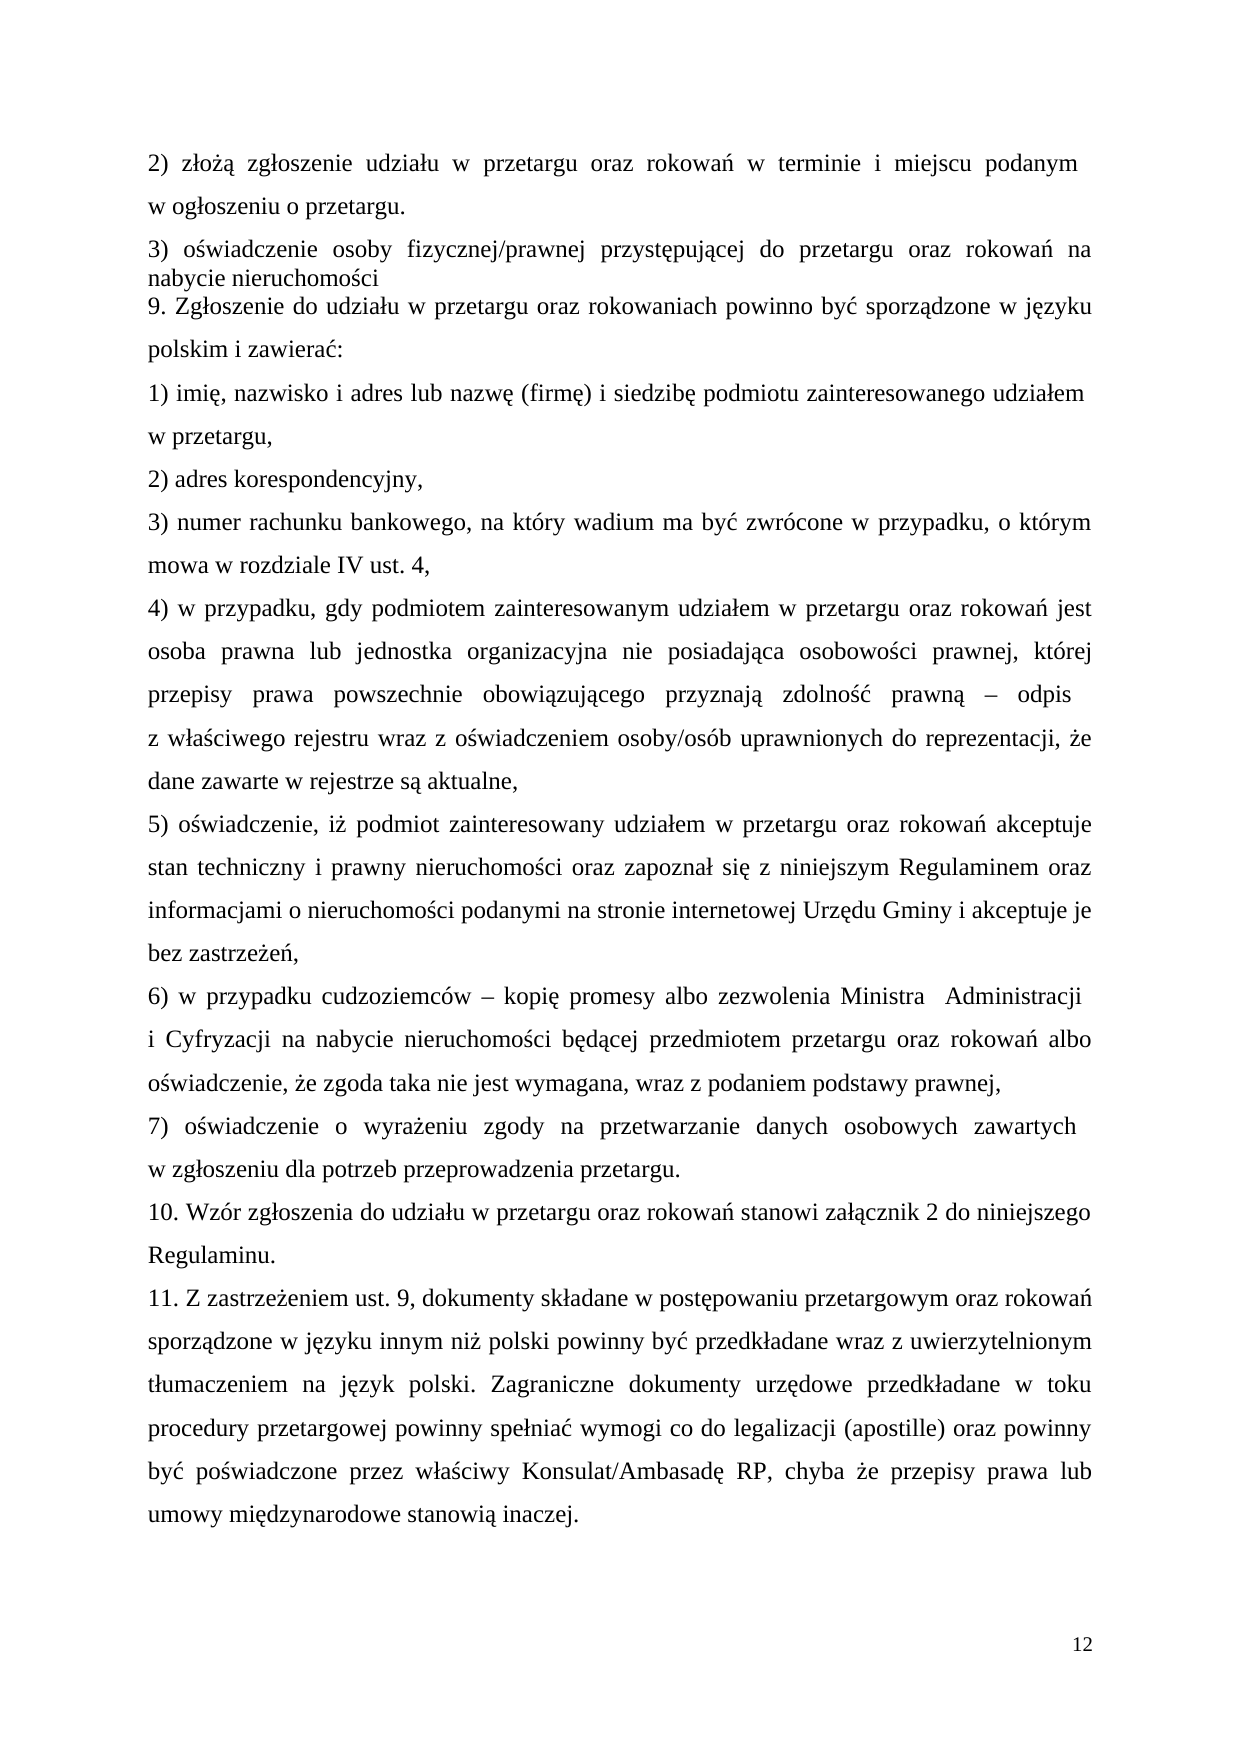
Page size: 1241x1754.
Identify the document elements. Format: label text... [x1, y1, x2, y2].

text 11. Z zastrzeżeniem ust. 9, dokumenty składane w postępowaniu przetargowym oraz rokowań sporządzone w języku innym niż polski powinny być przedkładane wraz z uwierzytelnionym tłumaczeniem na język polski. Zagraniczne dokumenty urzędowe przedkładane w toku procedury przetargowej powinny spełniać wymogi co do legalizacji (apostille) oraz powinny być poświadczone przez właściwy Konsulat/Ambasadę RP, chyba że przepisy prawa lub umowy międzynarodowe stanowią inaczej. [148, 1283, 1093, 1528]
text 4) w przypadku, gdy podmiotem zainteresowanym udziałem w przetargu oraz rokowań jest osoba prawna lub jednostka organizacyjna nie posiadająca osobowości prawnej, której przepisy prawa powszechnie obowiązującego przyznają zdolność prawną – odpis z właściwego rejestru wraz z oświadczeniem osoby/osób uprawnionych do reprezentacji, że dane zawarte w rejestrze są aktualne, [148, 593, 1093, 794]
text 3) oświadczenie osoby fizycznej/prawnej przystępującej do przetargu oraz rokowań na nabycie nieruchomości [148, 234, 1093, 291]
text 2) adres korespondencyjny, [148, 464, 1093, 493]
text 2) złożą zgłoszenie udziału w przetargu oraz rokowań w terminie i miejscu podanym w ogłoszeniu o przetargu. [148, 148, 1093, 219]
text 6) w przypadku cudzoziemców – kopię promesy albo zezwolenia Ministra Administracji i Cyfryzacji na nabycie nieruchomości będącej przedmiotem przetargu oraz rokowań albo oświadczenie, że zgoda taka nie jest wymagana, wraz z podaniem podstawy prawnej, [148, 981, 1093, 1096]
text 7) oświadczenie o wyrażeniu zgody na przetwarzanie danych osobowych zawartych w zgłoszeniu dla potrzeb przeprowadzenia przetargu. [148, 1111, 1093, 1183]
text 5) oświadczenie, iż podmiot zainteresowany udziałem w przetargu oraz rokowań akceptuje stan techniczny i prawny nieruchomości oraz zapoznał się z niniejszym Regulaminem oraz informacjami o nieruchomości podanymi na stronie internetowej Urzędu Gminy i akceptuje je bez zastrzeżeń, [148, 809, 1093, 967]
text 9. Zgłoszenie do udziału w przetargu oraz rokowaniach powinno być sporządzone w języku polskim i zawierać: [148, 291, 1093, 363]
text 1) imię, nazwisko i adres lub nazwę (firmę) i siedzibę podmiotu zainteresowanego udziałem w przetargu, [148, 378, 1093, 449]
text 10. Wzór zgłoszenia do udziału w przetargu oraz rokowań stanowi załącznik 2 do niniejszego Regulaminu. [148, 1197, 1093, 1269]
text 3) numer rachunku bankowego, na który wadium ma być zwrócone w przypadku, o którym mowa w rozdziale IV ust. 4, [148, 507, 1093, 579]
